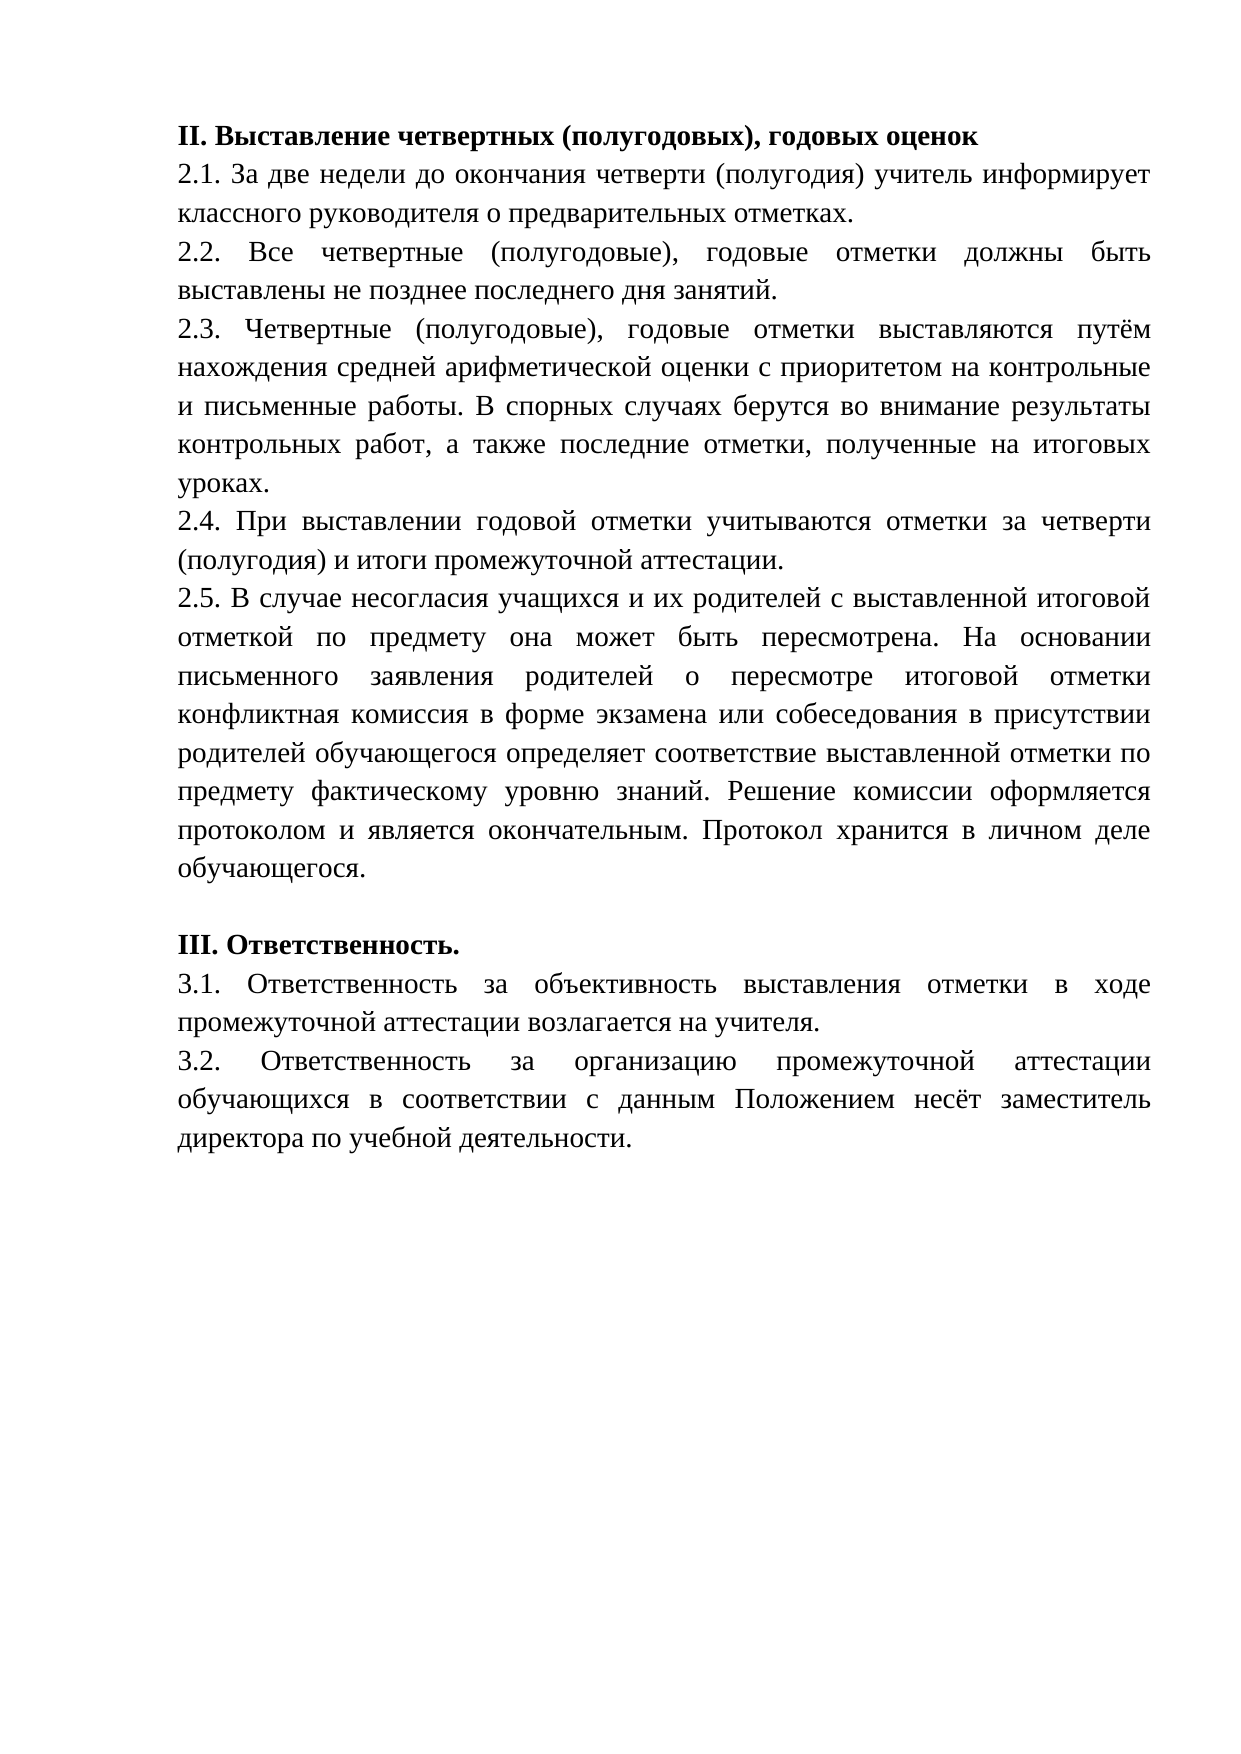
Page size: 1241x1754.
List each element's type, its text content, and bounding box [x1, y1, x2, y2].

list 2.1. За две недели до окончания четверти (полугодия) учитель информирует классного руководителя о предварительных отметках. [177, 157, 1152, 229]
list 3.1. Ответственность за объективность выставления отметки в ходе промежуточной аттестации возлагается на учителя. [177, 966, 1152, 1038]
list 2.2. Все четвертные (полугодовые), годовые отметки должны быть выставлены не позднее последнего дня занятий. [177, 234, 1152, 306]
list 2.3. Четвертные (полугодовые), годовые отметки выставляются путём нахождения средней арифметической оценки с приоритетом на контрольные и письменные работы. В спорных случаях берутся во внимание результаты контрольных работ, а также последние отметки, полученные на итоговых уроках. [177, 311, 1152, 498]
list III. Ответственность. [177, 927, 1152, 961]
list 2.4. При выставлении годовой отметки учитываются отметки за четверти (полугодия) и итоги промежуточной аттестации. [177, 503, 1152, 576]
list II. Выставление четвертных (полугодовых), годовых оценок [177, 118, 1152, 152]
list 2.5. В случае несогласия учащихся и их родителей с выставленной итоговой отметкой по предмету она может быть пересмотрена. На основании письменного заявления родителей о пересмотре итоговой отметки конфликтная комиссия в форме экзамена или собеседования в присутствии родителей обучающегося определяет соответствие выставленной отметки по предмету фактическому уровню знаний. Решение комиссии оформляется протоколом и является окончательным. Протокол хранится в личном деле обучающегося. [177, 581, 1152, 884]
list 3.2. Ответственность за организацию промежуточной аттестации обучающихся в соответствии с данным Положением несёт заместитель директора по учебной деятельности. [177, 1043, 1152, 1154]
